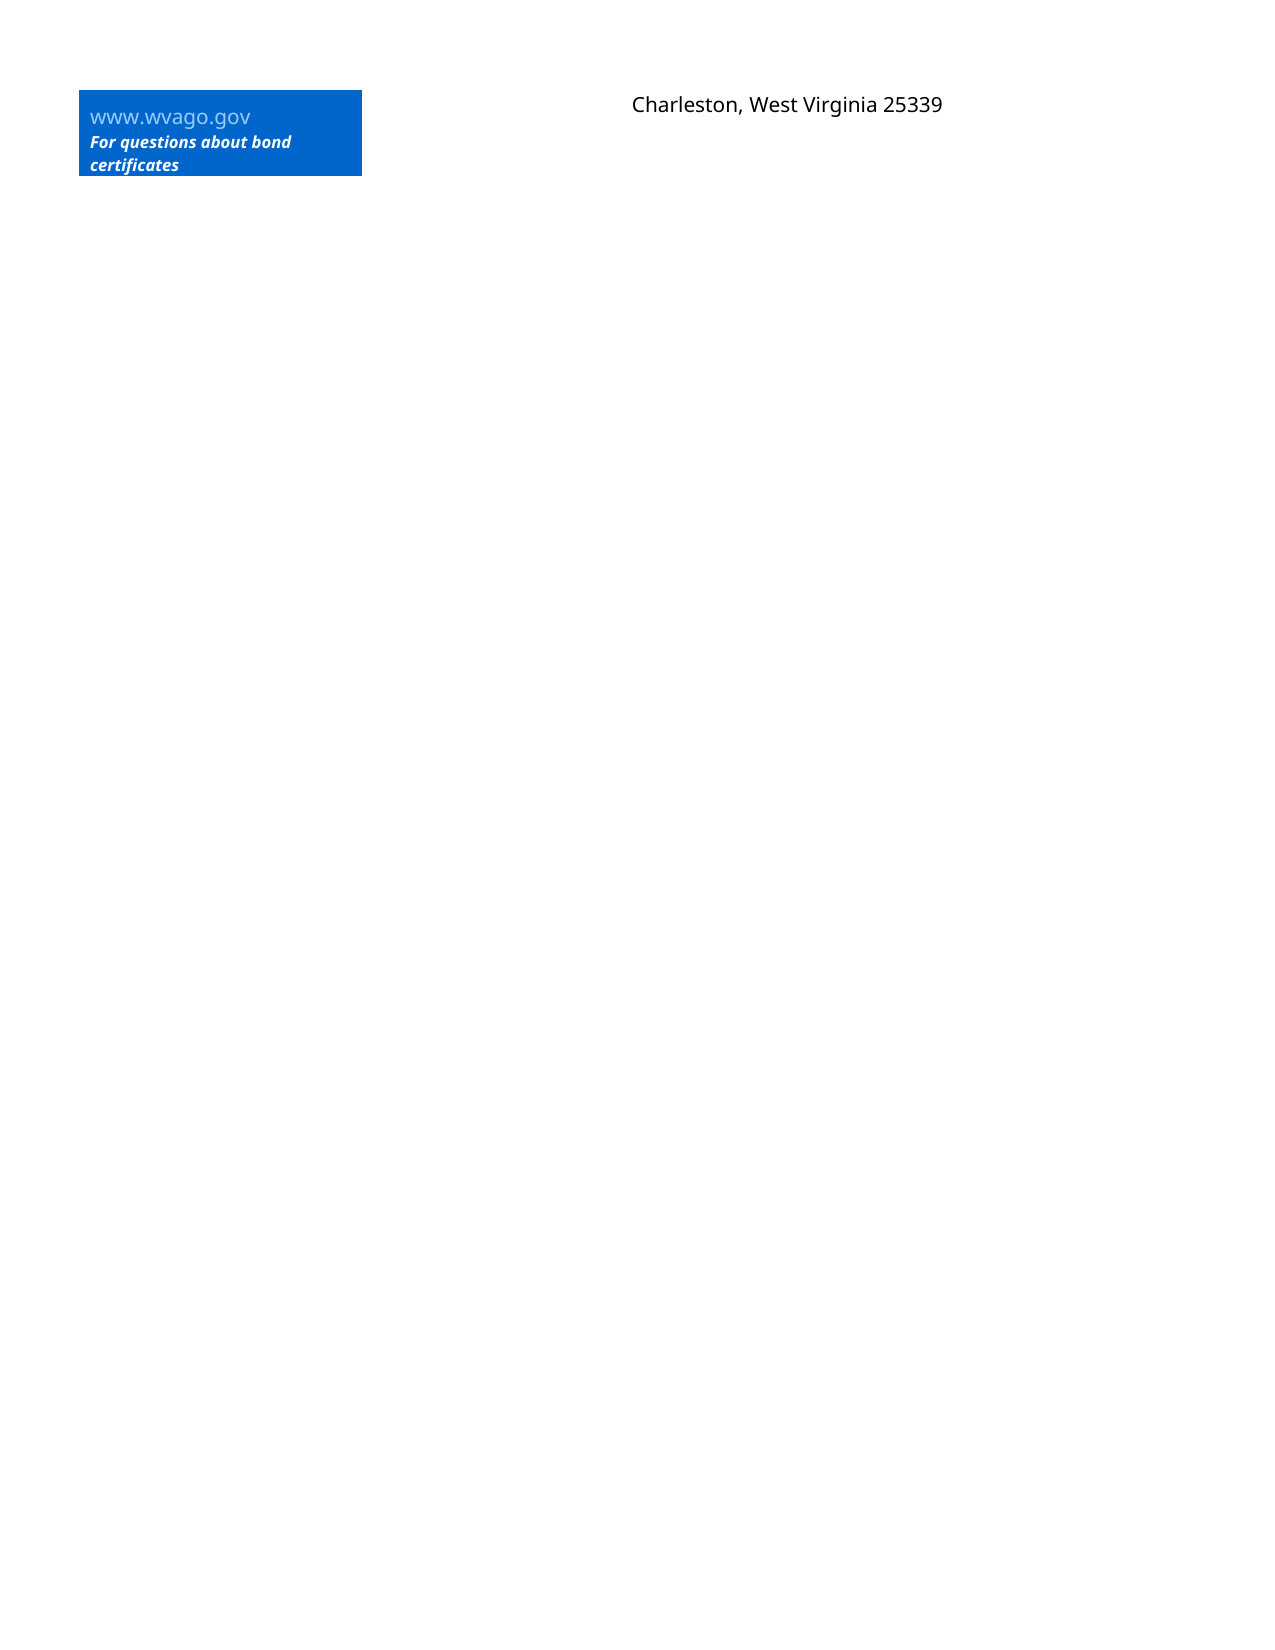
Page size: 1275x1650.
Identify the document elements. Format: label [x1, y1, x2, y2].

table_cell [362, 90, 1212, 176]
table_cell [79, 90, 362, 176]
